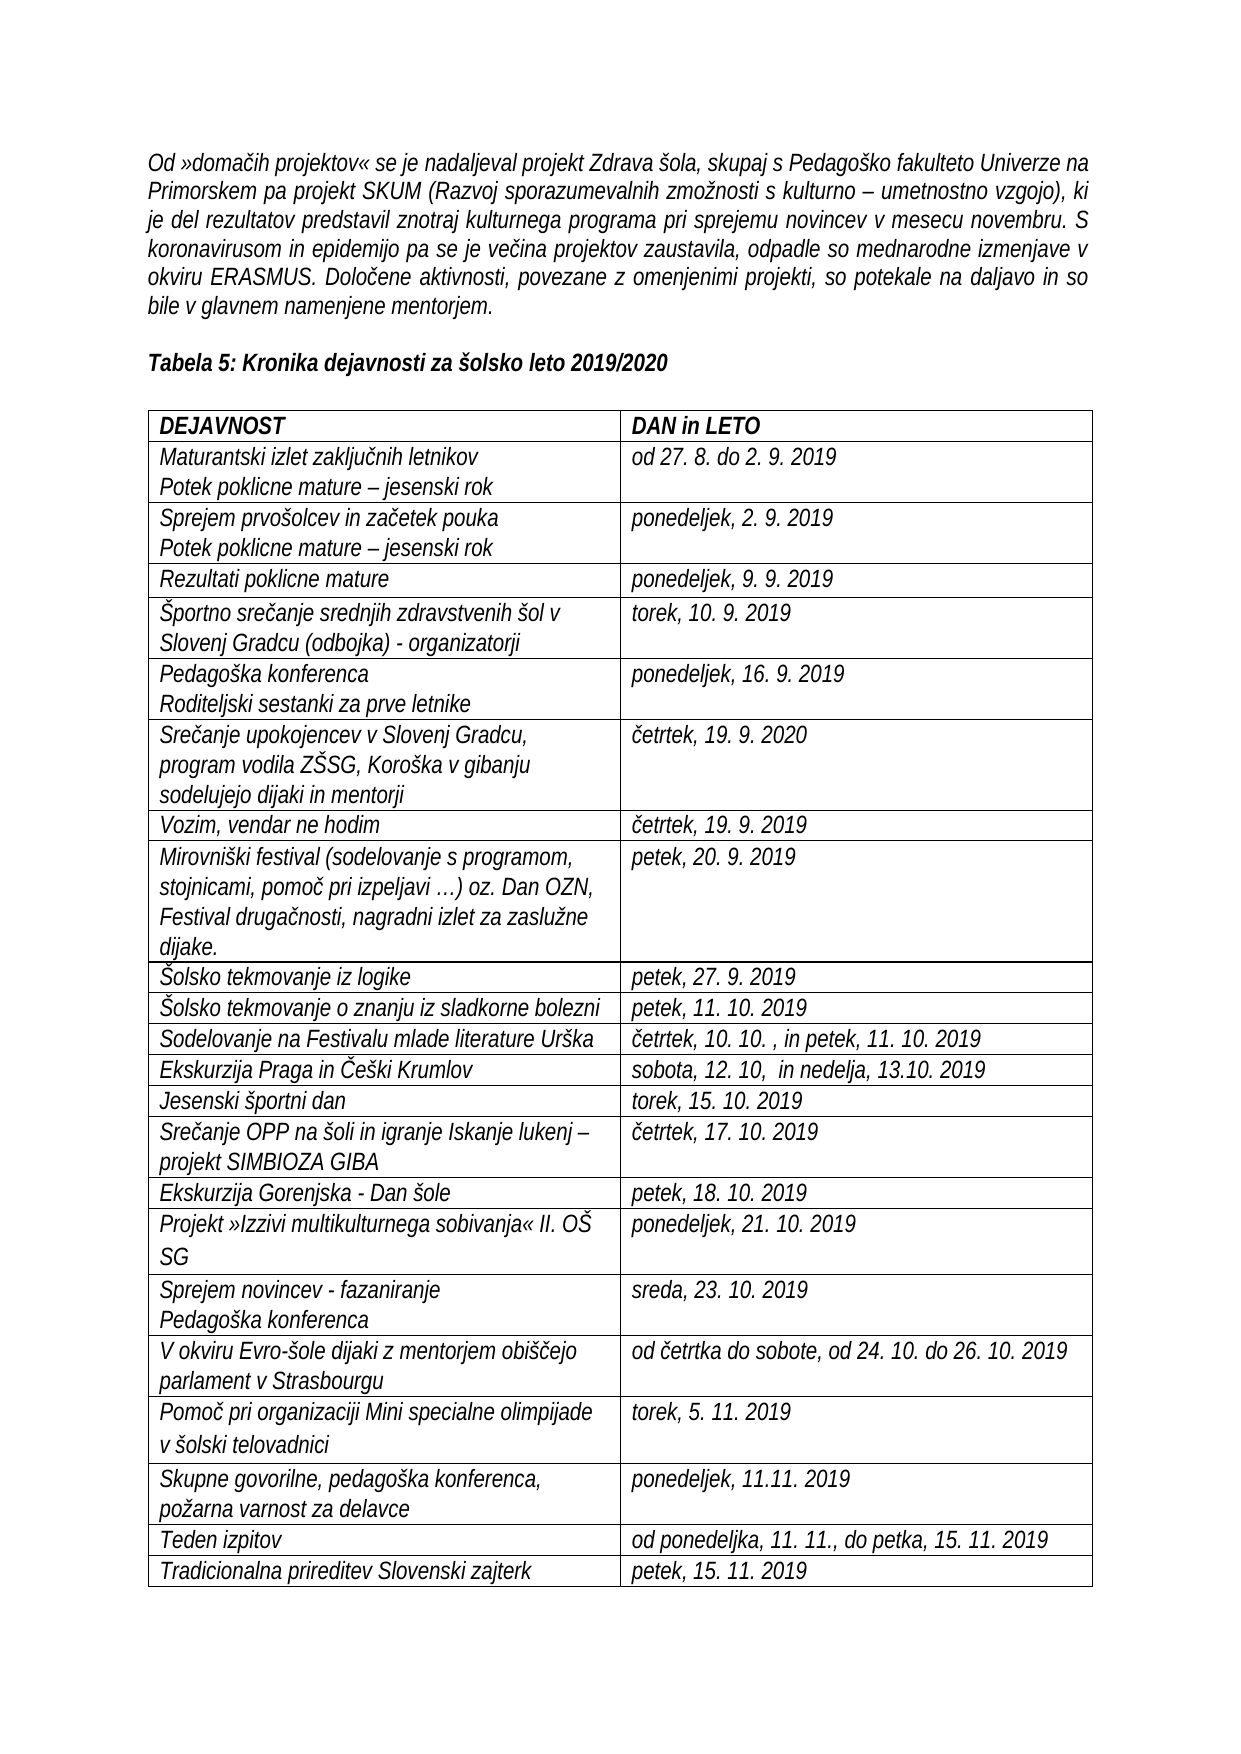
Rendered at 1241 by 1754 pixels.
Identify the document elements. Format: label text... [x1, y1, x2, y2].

table_cell Sodelovanje na Festivalu mlade literature Urška [149, 1024, 620, 1054]
table_cell torek, 15. 10. 2019 [621, 1086, 1092, 1116]
table_cell četrtek, 19. 9. 2020 [621, 720, 1092, 809]
table_cell ponedeljek, 11.11. 2019 [621, 1464, 1092, 1524]
table_header DEJAVNOST [149, 411, 620, 441]
table_cell od 27. 8. do 2. 9. 2019 [621, 442, 1092, 502]
table_cell ponedeljek, 16. 9. 2019 [621, 659, 1092, 718]
table_cell Rezultati poklicne mature [149, 564, 620, 597]
table_cell petek, 11. 10. 2019 [621, 993, 1092, 1023]
table_cell Mirovniški festival (sodelovanje s programom, stojnicami, pomoč pri izpeljavi …) oz. Dan OZN, Festival drugačnosti, nagradni izlet za zaslužne dijake. [149, 841, 620, 961]
table_cell Ekskurzija Praga in Češki Krumlov [149, 1055, 620, 1085]
text Tabela 5: Kronika dejavnosti za šolsko leto 2019/2020 [148, 348, 1093, 377]
table_cell sobota, 12. 10, in nedelja, 13.10. 2019 [621, 1055, 1092, 1085]
table_cell četrtek, 17. 10. 2019 [621, 1117, 1092, 1177]
table_cell Vozim, vendar ne hodim [149, 811, 620, 840]
table_cell sreda, 23. 10. 2019 [621, 1275, 1092, 1335]
table_cell V okviru Evro-šole dijaki z mentorjem obiščejo parlament v Strasbourgu [149, 1336, 620, 1396]
table_cell petek, 27. 9. 2019 [621, 963, 1092, 992]
table_cell četrtek, 10. 10. , in petek, 11. 10. 2019 [621, 1024, 1092, 1054]
table_cell Tradicionalna prireditev Slovenski zajterk [149, 1556, 620, 1586]
table_cell petek, 18. 10. 2019 [621, 1178, 1092, 1208]
table_cell Sprejem prvošolcev in začetek pouka Potek poklicne mature – jesenski rok [149, 503, 620, 563]
table_cell od četrtka do sobote, od 24. 10. do 26. 10. 2019 [621, 1336, 1092, 1396]
text Od »domačih projektov« se je nadaljeval projekt Zdrava šola, skupaj s Pedagoško fakulteto Univerze na Primorskem pa projekt SKUM (Razvoj sporazumevalnih zmožnosti s kulturno – umetnostno vzgojo), ki je del rezultatov predstavil znotraj kulturnega programa pri sprejemu novincev v mesecu novembru. S koronavirusom in epidemijo pa se je večina projektov zaustavila, odpadle so mednarodne izmenjave v okviru ERASMUS. Določene aktivnosti, povezane z omenjenimi projekti, so potekale na daljavo in so bile v glavnem namenjene mentorjem. [148, 148, 1093, 319]
table_cell Projekt »Izzivi multikulturnega sobivanja« II. OŠ SG [149, 1209, 620, 1274]
table_header DAN in LETO [621, 411, 1092, 441]
table_cell Maturantski izlet zaključnih letnikov Potek poklicne mature – jesenski rok [149, 442, 620, 502]
table_cell četrtek, 19. 9. 2019 [621, 811, 1092, 840]
table_cell Šolsko tekmovanje o znanju iz sladkorne bolezni [149, 993, 620, 1023]
table_cell Teden izpitov [149, 1525, 620, 1554]
table_cell Ekskurzija Gorenjska - Dan šole [149, 1178, 620, 1208]
table_cell Srečanje upokojencev v Slovenj Gradcu, program vodila ZŠSG, Koroška v gibanju sodelujejo dijaki in mentorji [149, 720, 620, 809]
table_cell Sprejem novincev - fazaniranje Pedagoška konferenca [149, 1275, 620, 1335]
table_cell petek, 20. 9. 2019 [621, 841, 1092, 961]
table_cell Jesenski športni dan [149, 1086, 620, 1116]
table_cell Pomoč pri organizaciji Mini specialne olimpijade v šolski telovadnici [149, 1397, 620, 1463]
table_cell Skupne govorilne, pedagoška konferenca, požarna varnost za delavce [149, 1464, 620, 1524]
table_cell od ponedeljka, 11. 11., do petka, 15. 11. 2019 [621, 1525, 1092, 1554]
table_cell torek, 10. 9. 2019 [621, 598, 1092, 658]
table_cell torek, 5. 11. 2019 [621, 1397, 1092, 1463]
table_cell ponedeljek, 21. 10. 2019 [621, 1209, 1092, 1274]
table_cell Pedagoška konferenca Roditeljski sestanki za prve letnike [149, 659, 620, 718]
table_cell Športno srečanje srednjih zdravstvenih šol v Slovenj Gradcu (odbojka) - organizatorji [149, 598, 620, 658]
table_cell Šolsko tekmovanje iz logike [149, 963, 620, 992]
table_cell ponedeljek, 2. 9. 2019 [621, 503, 1092, 563]
table_cell Srečanje OPP na šoli in igranje Iskanje lukenj – projekt SIMBIOZA GIBA [149, 1117, 620, 1177]
table_cell petek, 15. 11. 2019 [621, 1556, 1092, 1586]
table_cell ponedeljek, 9. 9. 2019 [621, 564, 1092, 597]
